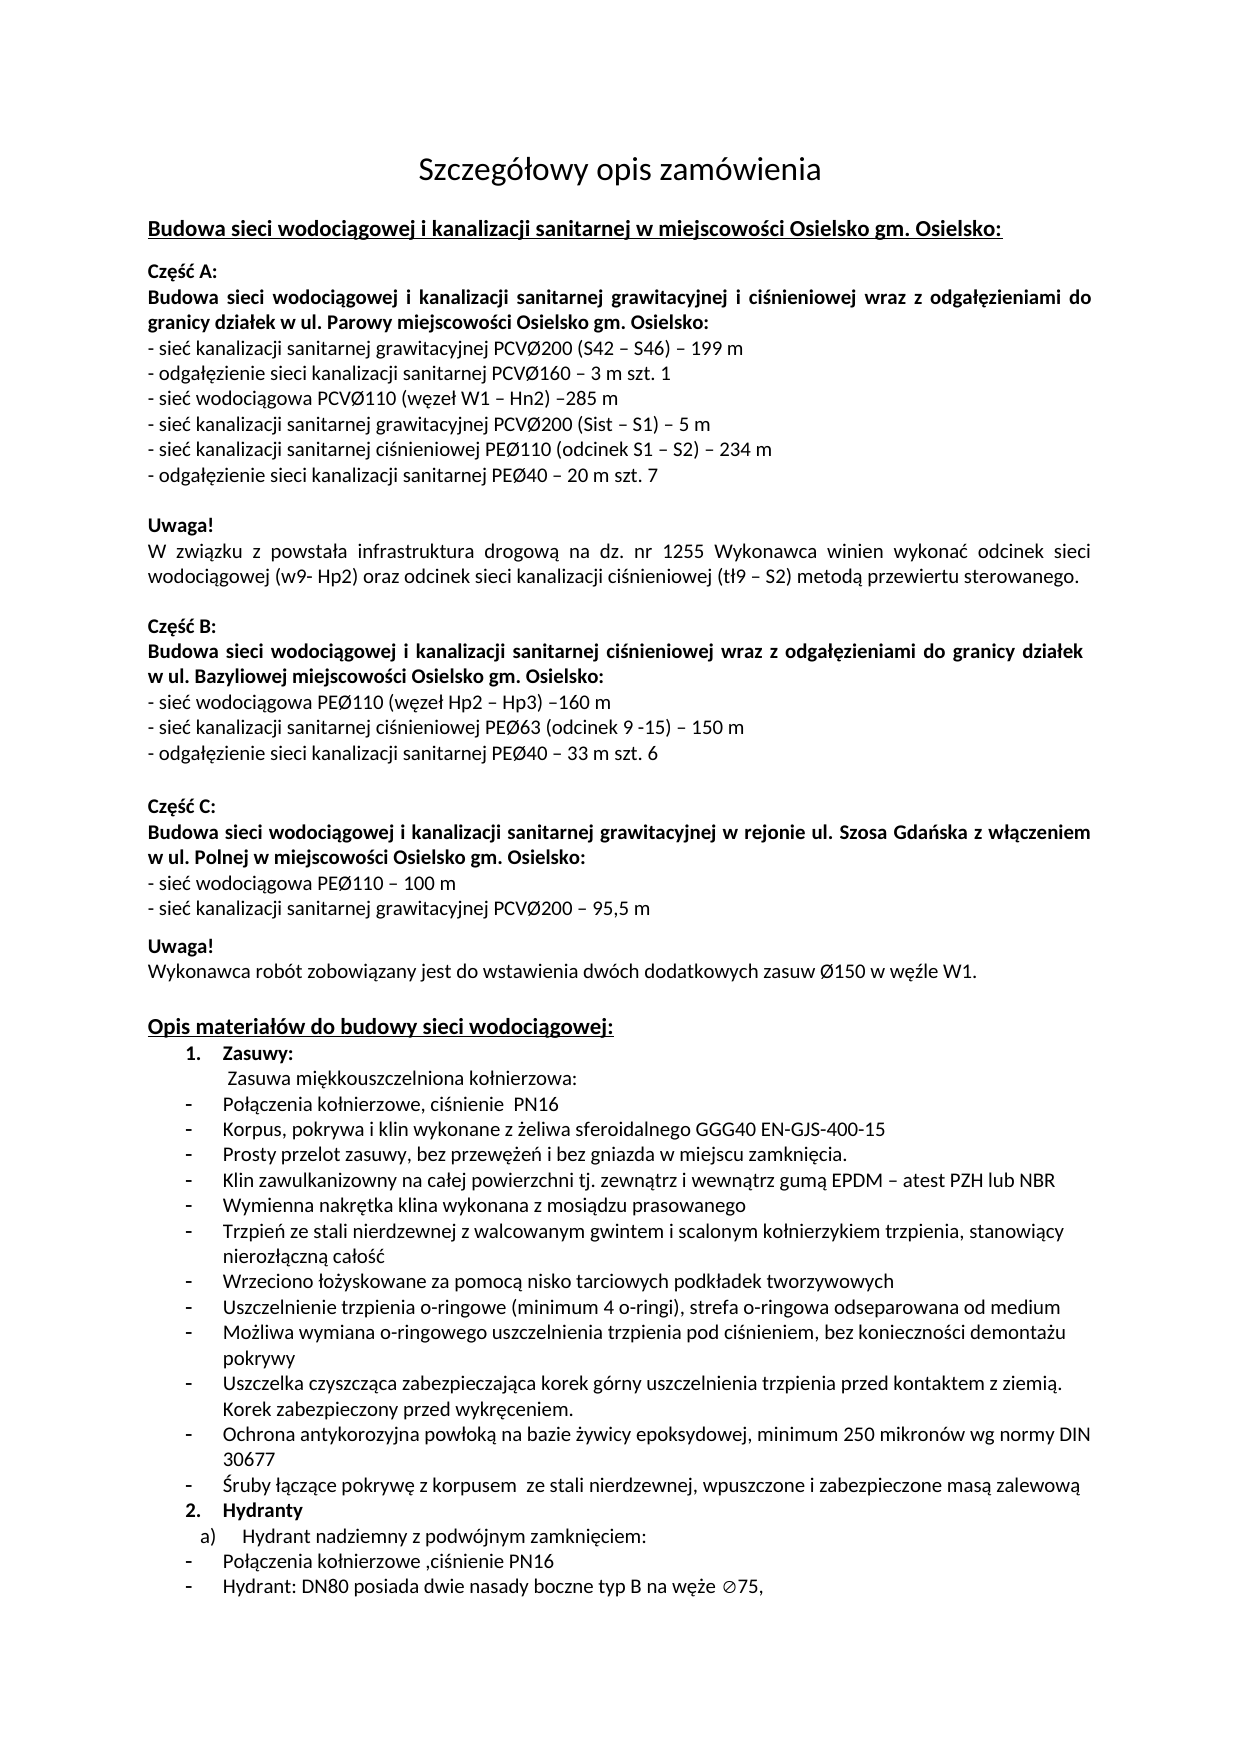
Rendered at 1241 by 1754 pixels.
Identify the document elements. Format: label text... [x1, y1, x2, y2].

list Korpus, pokrywa i klin wykonane z żeliwa sferoidalnego GGG40 EN-GJS-400-15 [185, 1116, 1093, 1142]
text - sieć wodociągowa PEØ110 (węzeł Hp2 – Hp3) –160 m [148, 689, 1093, 714]
list Prosty przelot zasuwy, bez przewężeń i bez gniazda w miejscu zamknięcia. [185, 1142, 1093, 1167]
text - sieć kanalizacji sanitarnej grawitacyjnej PCVØ200 – 95,5 m [148, 895, 1093, 921]
list Trzpień ze stali nierdzewnej z walcowanym gwintem i scalonym kołnierzykiem trzpienia, stanowiący nierozłączną całość [185, 1218, 1093, 1269]
text Opis materiałów do budowy sieci wodociągowej: [148, 1012, 1093, 1040]
list Hydrant nadziemny z podwójnym zamknięciem: [200, 1523, 1093, 1548]
list Uszczelka czyszcząca zabezpieczająca korek górny uszczelnienia trzpienia przed kontaktem z ziemią. Korek zabezpieczony przed wykręceniem. [185, 1370, 1093, 1421]
text Część B: [148, 613, 1093, 638]
text Budowa sieci wodociągowej i kanalizacji sanitarnej grawitacyjnej i ciśnieniowej wraz z odgałęzieniami do granicy działek w ul. Parowy miejscowości Osielsko gm. Osielsko: [148, 284, 1093, 335]
text - sieć kanalizacji sanitarnej ciśnieniowej PEØ63 (odcinek 9 -15) – 150 m [148, 714, 1093, 740]
list Możliwa wymiana o-ringowego uszczelnienia trzpienia pod ciśnieniem, bez konieczności demontażu pokrywy [185, 1319, 1093, 1370]
text Uwaga! W związku z powstała infrastruktura drogową na dz. nr 1255 Wykonawca winien wykonać odcinek sieci wodociągowej (w9- Hp2) oraz odcinek sieci kanalizacji ciśnieniowej (tł9 – S2) metodą przewiertu sterowanego. [148, 513, 1093, 589]
text - odgałęzienie sieci kanalizacji sanitarnej PEØ40 – 20 m szt. 7 [148, 462, 1093, 487]
list Wymienna nakrętka klina wykonana z mosiądzu prasowanego [185, 1192, 1093, 1218]
text Budowa sieci wodociągowej i kanalizacji sanitarnej w miejscowości Osielsko gm. Osielsko: [148, 214, 1093, 242]
list Wrzeciono łożyskowane za pomocą nisko tarciowych podkładek tworzywowych [185, 1269, 1093, 1294]
text Budowa sieci wodociągowej i kanalizacji sanitarnej grawitacyjnej w rejonie ul. Szosa Gdańska z włączeniem w ul. Polnej w miejscowości Osielsko gm. Osielsko: [148, 819, 1093, 870]
list Śruby łączące pokrywę z korpusem ze stali nierdzewnej, wpuszczone i zabezpieczone masą zalewową [185, 1472, 1093, 1497]
list Hydranty [185, 1497, 1093, 1523]
list Ochrona antykorozyjna powłoką na bazie żywicy epoksydowej, minimum 250 mikronów wg normy DIN 30677 [185, 1421, 1093, 1472]
text Wykonawca robót zobowiązany jest do wstawienia dwóch dodatkowych zasuw Ø150 w węźle W1. [148, 958, 1093, 984]
text - sieć kanalizacji sanitarnej ciśnieniowej PEØ110 (odcinek S1 – S2) – 234 m [148, 436, 1093, 462]
list Połączenia kołnierzowe, ciśnienie PN16 [185, 1091, 1093, 1116]
list Połączenia kołnierzowe ,ciśnienie PN16 [185, 1548, 1093, 1574]
text Część A: [148, 258, 1093, 284]
text - odgałęzienie sieci kanalizacji sanitarnej PEØ40 – 33 m szt. 6 [148, 740, 1093, 765]
text Część C: [148, 793, 1093, 819]
text Budowa sieci wodociągowej i kanalizacji sanitarnej ciśnieniowej wraz z odgałęzieniami do granicy działek w ul. Bazyliowej miejscowości Osielsko gm. Osielsko: [148, 638, 1093, 689]
text - sieć kanalizacji sanitarnej grawitacyjnej PCVØ200 (S42 – S46) – 199 m [148, 335, 1093, 360]
text - sieć kanalizacji sanitarnej grawitacyjnej PCVØ200 (Sist – S1) – 5 m [148, 411, 1093, 436]
list Klin zawulkanizowny na całej powierzchni tj. zewnątrz i wewnątrz gumą EPDM – atest PZH lub NBR [185, 1167, 1093, 1192]
text Szczegółowy opis zamówienia [148, 148, 1093, 188]
list Uszczelnienie trzpienia o-ringowe (minimum 4 o-ringi), strefa o-ringowa odseparowana od medium [185, 1294, 1093, 1319]
text - sieć wodociągowa PEØ110 – 100 m [148, 870, 1093, 895]
text - sieć wodociągowa PCVØ110 (węzeł W1 – Hn2) –285 m [148, 386, 1093, 411]
text - odgałęzienie sieci kanalizacji sanitarnej PCVØ160 – 3 m szt. 1 [148, 360, 1093, 386]
list Hydrant: DN80 posiada dwie nasady boczne typ B na węże 75, [185, 1574, 1093, 1599]
list Zasuwy: Zasuwa miękkouszczelniona kołnierzowa: [185, 1040, 1093, 1091]
text Uwaga! [148, 933, 1093, 958]
